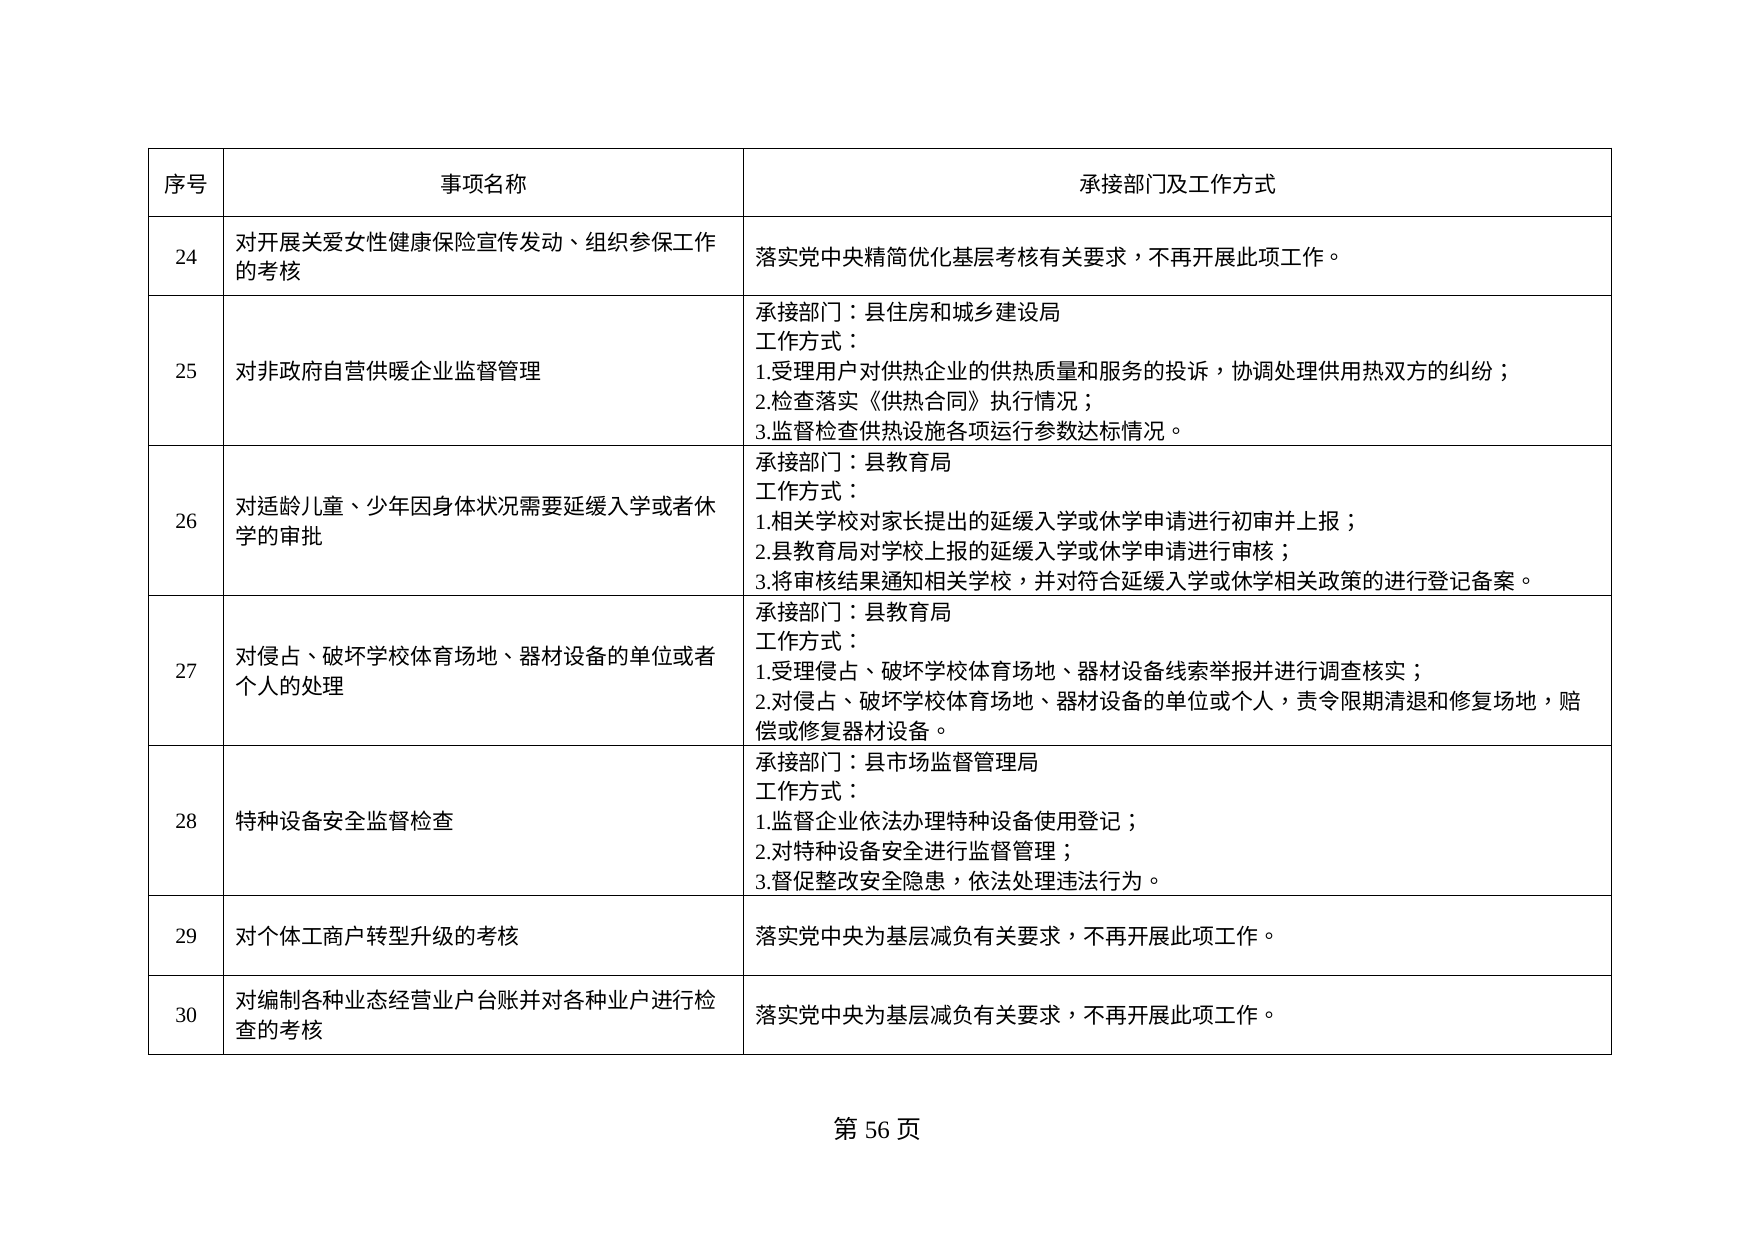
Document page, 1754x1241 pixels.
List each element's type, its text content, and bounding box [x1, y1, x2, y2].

table_cell 落实党中央精简优化基层考核有关要求，不再开展此项工作。 [744, 217, 1611, 295]
table_cell 26 [149, 446, 223, 595]
table_header 事项名称 [224, 149, 743, 216]
table_cell 24 [149, 217, 223, 295]
table_cell 对适龄儿童、少年因身体状况需要延缓入学或者休学的审批 [224, 446, 743, 595]
table_cell 特种设备安全监督检查 [224, 746, 743, 895]
table_cell 27 [149, 596, 223, 745]
table_cell 承接部门：县住房和城乡建设局 工作方式： 1.受理用户对供热企业的供热质量和服务的投诉，协调处理供用热双方的纠纷； 2.检查落实《供热合同》执行情况； 3.监督检查供热设施各项运行参数达标情况。 [744, 296, 1611, 445]
table_cell 承接部门：县教育局 工作方式： 1.相关学校对家长提出的延缓入学或休学申请进行初审并上报； 2.县教育局对学校上报的延缓入学或休学申请进行审核； 3.将审核结果通知相关学校，并对符合延缓入学或休学相关政策的进行登记备案。 [744, 446, 1611, 595]
table_cell 对非政府自营供暖企业监督管理 [224, 296, 743, 445]
table_cell 30 [149, 976, 223, 1054]
table_header 承接部门及工作方式 [744, 149, 1611, 216]
table_cell 25 [149, 296, 223, 445]
table_cell 对开展关爱女性健康保险宣传发动、组织参保工作的考核 [224, 217, 743, 295]
table_cell 落实党中央为基层减负有关要求，不再开展此项工作。 [744, 896, 1611, 974]
table_cell 对侵占、破坏学校体育场地、器材设备的单位或者个人的处理 [224, 596, 743, 745]
table_cell 对个体工商户转型升级的考核 [224, 896, 743, 974]
table_header 序号 [149, 149, 223, 216]
table_cell 承接部门：县市场监督管理局 工作方式： 1.监督企业依法办理特种设备使用登记； 2.对特种设备安全进行监督管理； 3.督促整改安全隐患，依法处理违法行为。 [744, 746, 1611, 895]
table_cell 对编制各种业态经营业户台账并对各种业户进行检查的考核 [224, 976, 743, 1054]
table_cell 28 [149, 746, 223, 895]
table_cell 29 [149, 896, 223, 974]
table_cell 承接部门：县教育局 工作方式： 1.受理侵占、破坏学校体育场地、器材设备线索举报并进行调查核实； 2.对侵占、破坏学校体育场地、器材设备的单位或个人，责令限期清退和修复场地，赔偿或修复器材设备。 [744, 596, 1611, 745]
table_cell 落实党中央为基层减负有关要求，不再开展此项工作。 [744, 976, 1611, 1054]
